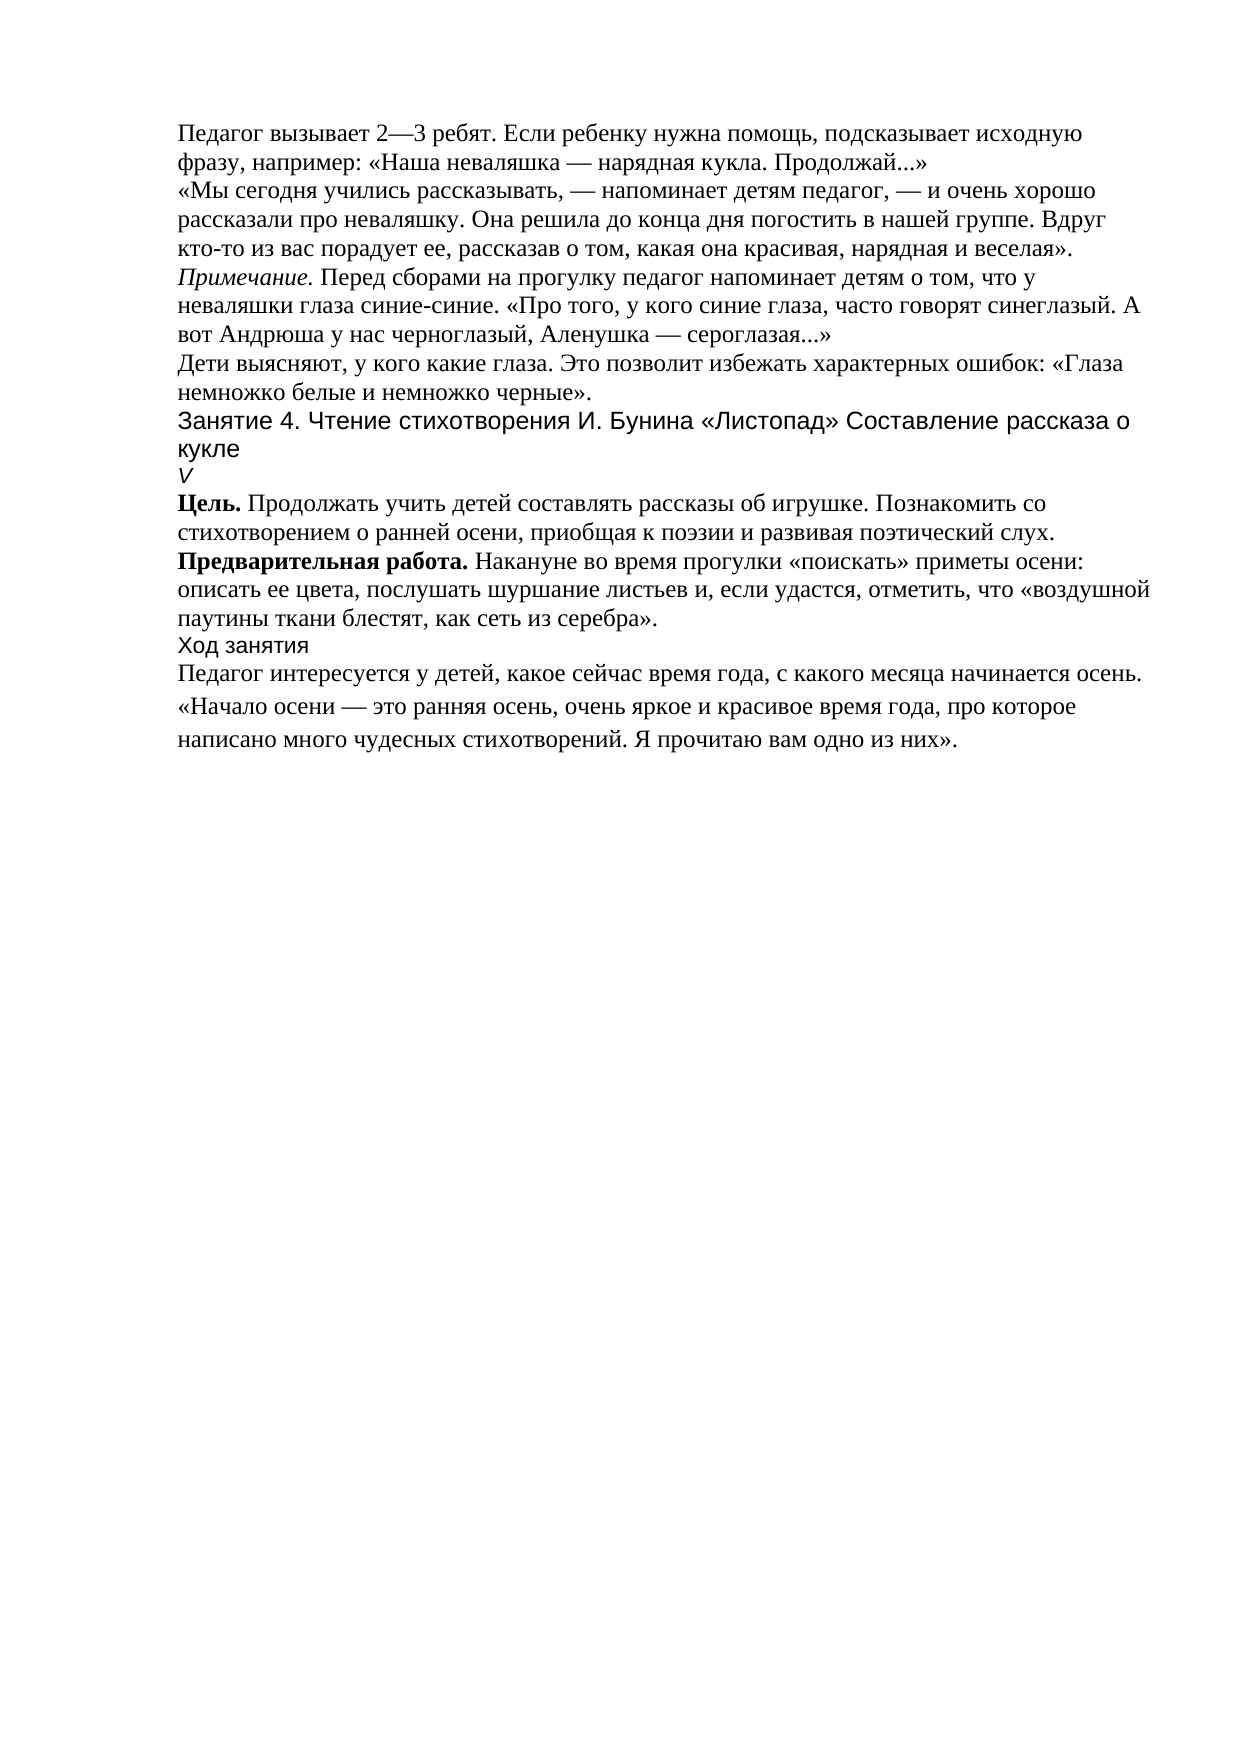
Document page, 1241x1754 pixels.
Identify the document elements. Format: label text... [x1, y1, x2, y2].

text Педагог вызывает 2—3 ребят. Если ребенку нужна помощь, подсказывает исходную фразу, например: «Наша неваляшка — нарядная кукла. Продолжай...» [177, 118, 1152, 176]
text Предварительная работа. Накануне во время прогулки «поискать» приметы осени: описать ее цвета, послушать шуршание листьев и, если удастся, отметить, что «воздушной паутины ткани блестят, как сеть из серебра». [177, 546, 1152, 632]
text Педагог интересуется у детей, какое сейчас время года, с какого месяца начинается осень. «Начало осени — это ранняя осень, очень яркое и красивое время года, про которое написано много чудесных стихотворений. Я прочитаю вам одно из них». [177, 658, 1152, 753]
text «Мы сегодня учились рассказывать, — напоминает детям педагог, — и очень хорошо рассказали про неваляшку. Она решила до конца дня погостить в нашей группе. Вдруг кто-то из вас порадует ее, рассказав о том, какая она красивая, нарядная и веселая». [177, 176, 1152, 262]
text Занятие 4. Чтение стихотворения И. Бунина «Листопад» Составление рассказа о кукле [177, 406, 1152, 463]
text Примечание. Перед сборами на прогулку педагог напоминает детям о том, что у неваляшки глаза синие-синие. «Про того, у кого синие глаза, часто говорят синеглазый. А вот Андрюша у нас черноглазый, Аленушка — сероглазая...» [177, 262, 1152, 348]
text V [177, 463, 1152, 488]
text Цель. Продолжать учить детей составлять рассказы об игрушке. Познакомить со стихотворением о ранней осени, приобщая к поэзии и развивая поэтический слух. [177, 488, 1152, 546]
text Ход занятия [177, 632, 1152, 658]
text Дети выясняют, у кого какие глаза. Это позволит избежать характерных ошибок: «Глаза немножко белые и немножко черные». [177, 348, 1152, 406]
